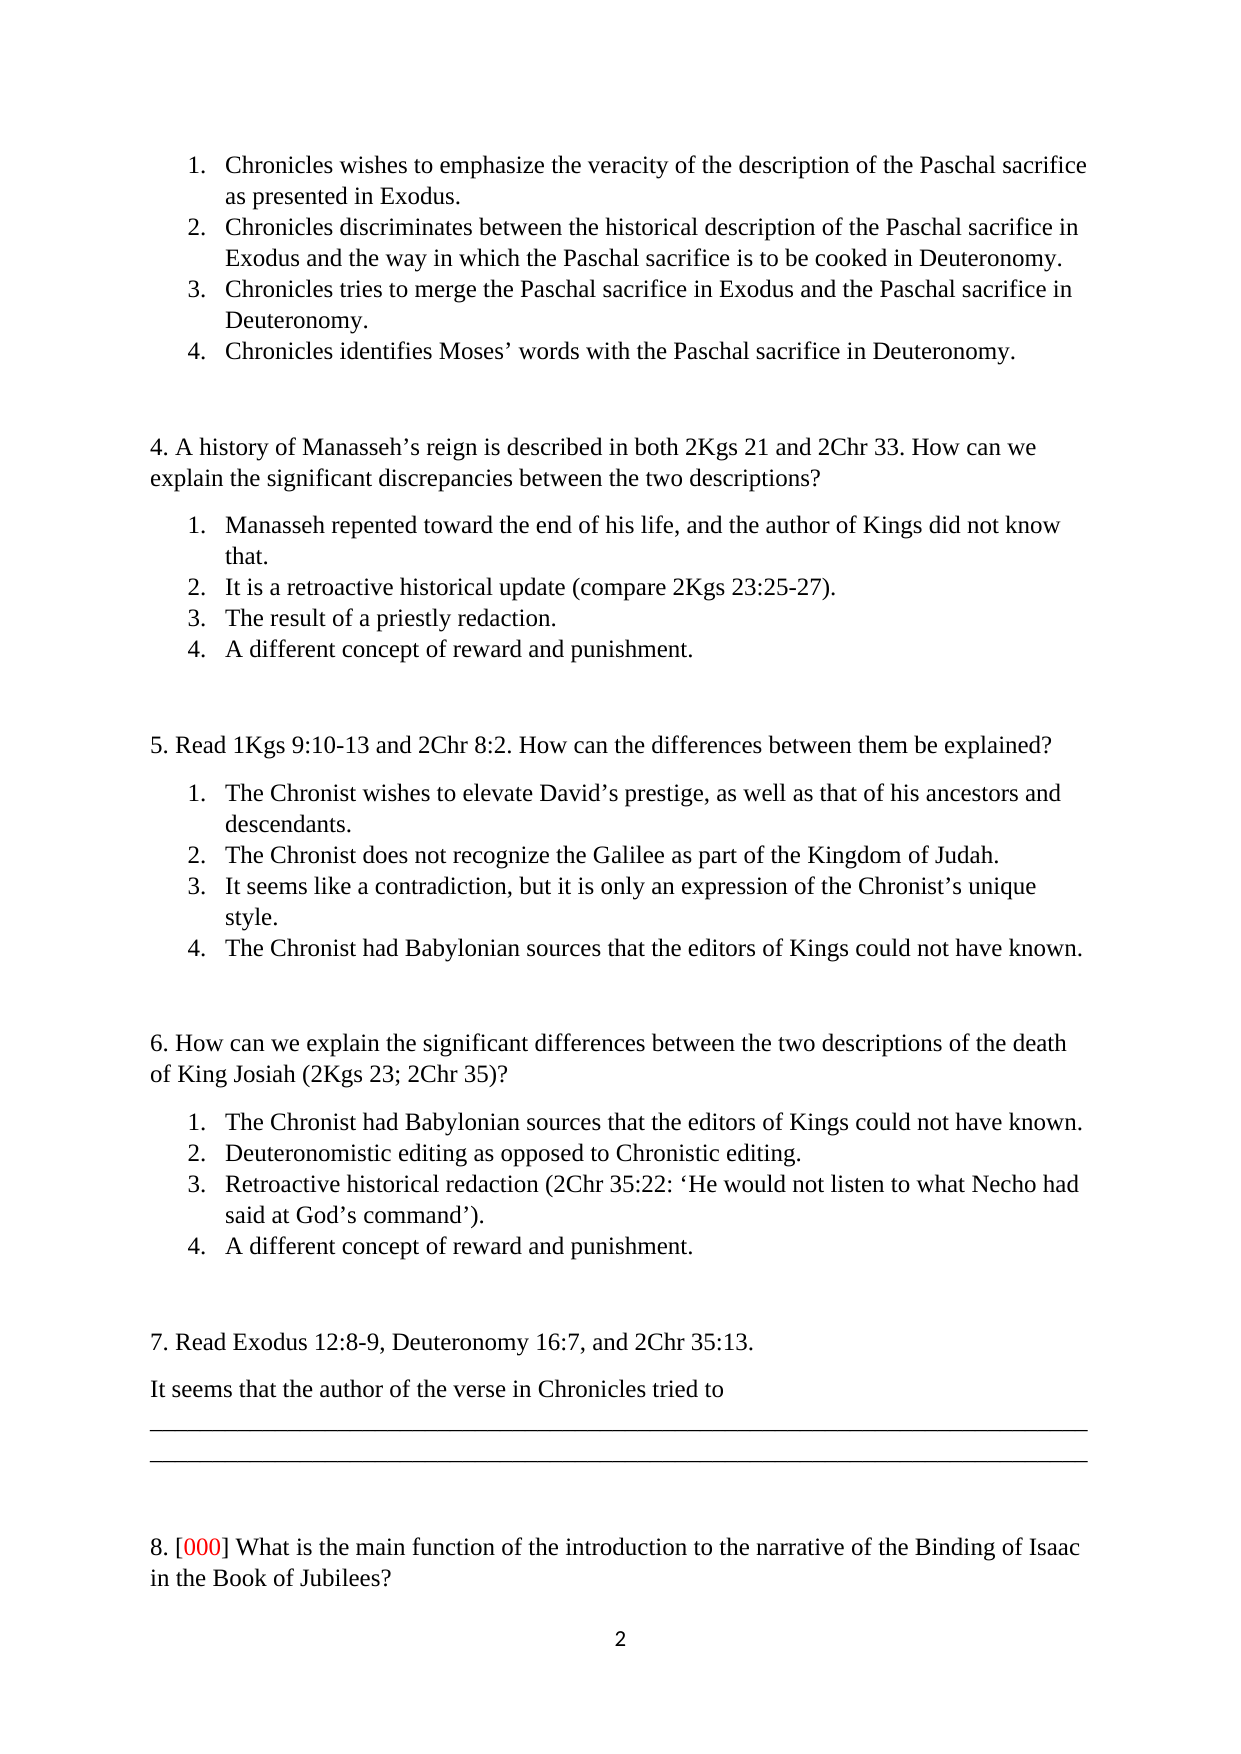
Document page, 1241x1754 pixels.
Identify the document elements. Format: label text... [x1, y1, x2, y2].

list Manasseh repented toward the end of his life, and the author of Kings did not know that. [187, 510, 1090, 570]
list Chronicles wishes to emphasize the veracity of the description of the Paschal sacrifice as presented in Exodus. [187, 150, 1090, 210]
text 8. [000] What is the main function of the introduction to the narrative of the Binding of Isaac in the Book of Jubilees? [150, 1532, 1090, 1592]
list The Chronist had Babylonian sources that the editors of Kings could not have known. [187, 933, 1090, 962]
text 7. Read Exodus 12:8-9, Deuteronomy 16:7, and 2Chr 35:13. [150, 1327, 1090, 1355]
list It seems like a contradiction, but it is only an expression of the Chronist’s unique style. [187, 871, 1090, 931]
text 4. A history of Manasseh’s reign is described in both 2Kgs 21 and 2Chr 33. How can we explain the significant discrepancies between the two descriptions? [150, 432, 1090, 491]
list The result of a priestly redaction. [187, 603, 1090, 632]
list A different concept of reward and punishment. [187, 634, 1090, 663]
list Chronicles identifies Moses’ words with the Paschal sacrifice in Deuteronomy. [187, 336, 1090, 365]
list The Chronist does not recognize the Galilee as part of the Kingdom of Judah. [187, 840, 1090, 868]
list It is a retroactive historical update (compare 2Kgs 23:25-27). [187, 572, 1090, 601]
text 6. How can we explain the significant differences between the two descriptions of the death of King Josiah (2Kgs 23; 2Chr 35)? [150, 1028, 1090, 1088]
list Chronicles discriminates between the historical description of the Paschal sacrifice in Exodus and the way in which the Paschal sacrifice is to be cooked in Deuteronomy. [187, 212, 1090, 272]
text 5. Read 1Kgs 9:10-13 and 2Chr 8:2. How can the differences between them be explained? [150, 730, 1090, 759]
list The Chronist had Babylonian sources that the editors of Kings could not have known. [187, 1107, 1090, 1136]
list Deuteronomistic editing as opposed to Chronistic editing. [187, 1138, 1090, 1167]
text It seems that the author of the verse in Chronicles tried to ______________________________________________________________________________________________________________________________________________________ [150, 1374, 1090, 1465]
list The Chronist wishes to elevate David’s prestige, as well as that of his ancestors and descendants. [187, 778, 1090, 837]
list Chronicles tries to merge the Paschal sacrifice in Exodus and the Paschal sacrifice in Deuteronomy. [187, 274, 1090, 334]
list A different concept of reward and punishment. [187, 1231, 1090, 1260]
list Retroactive historical redaction (2Chr 35:22: ‘He would not listen to what Necho had said at God’s command’). [187, 1169, 1090, 1229]
